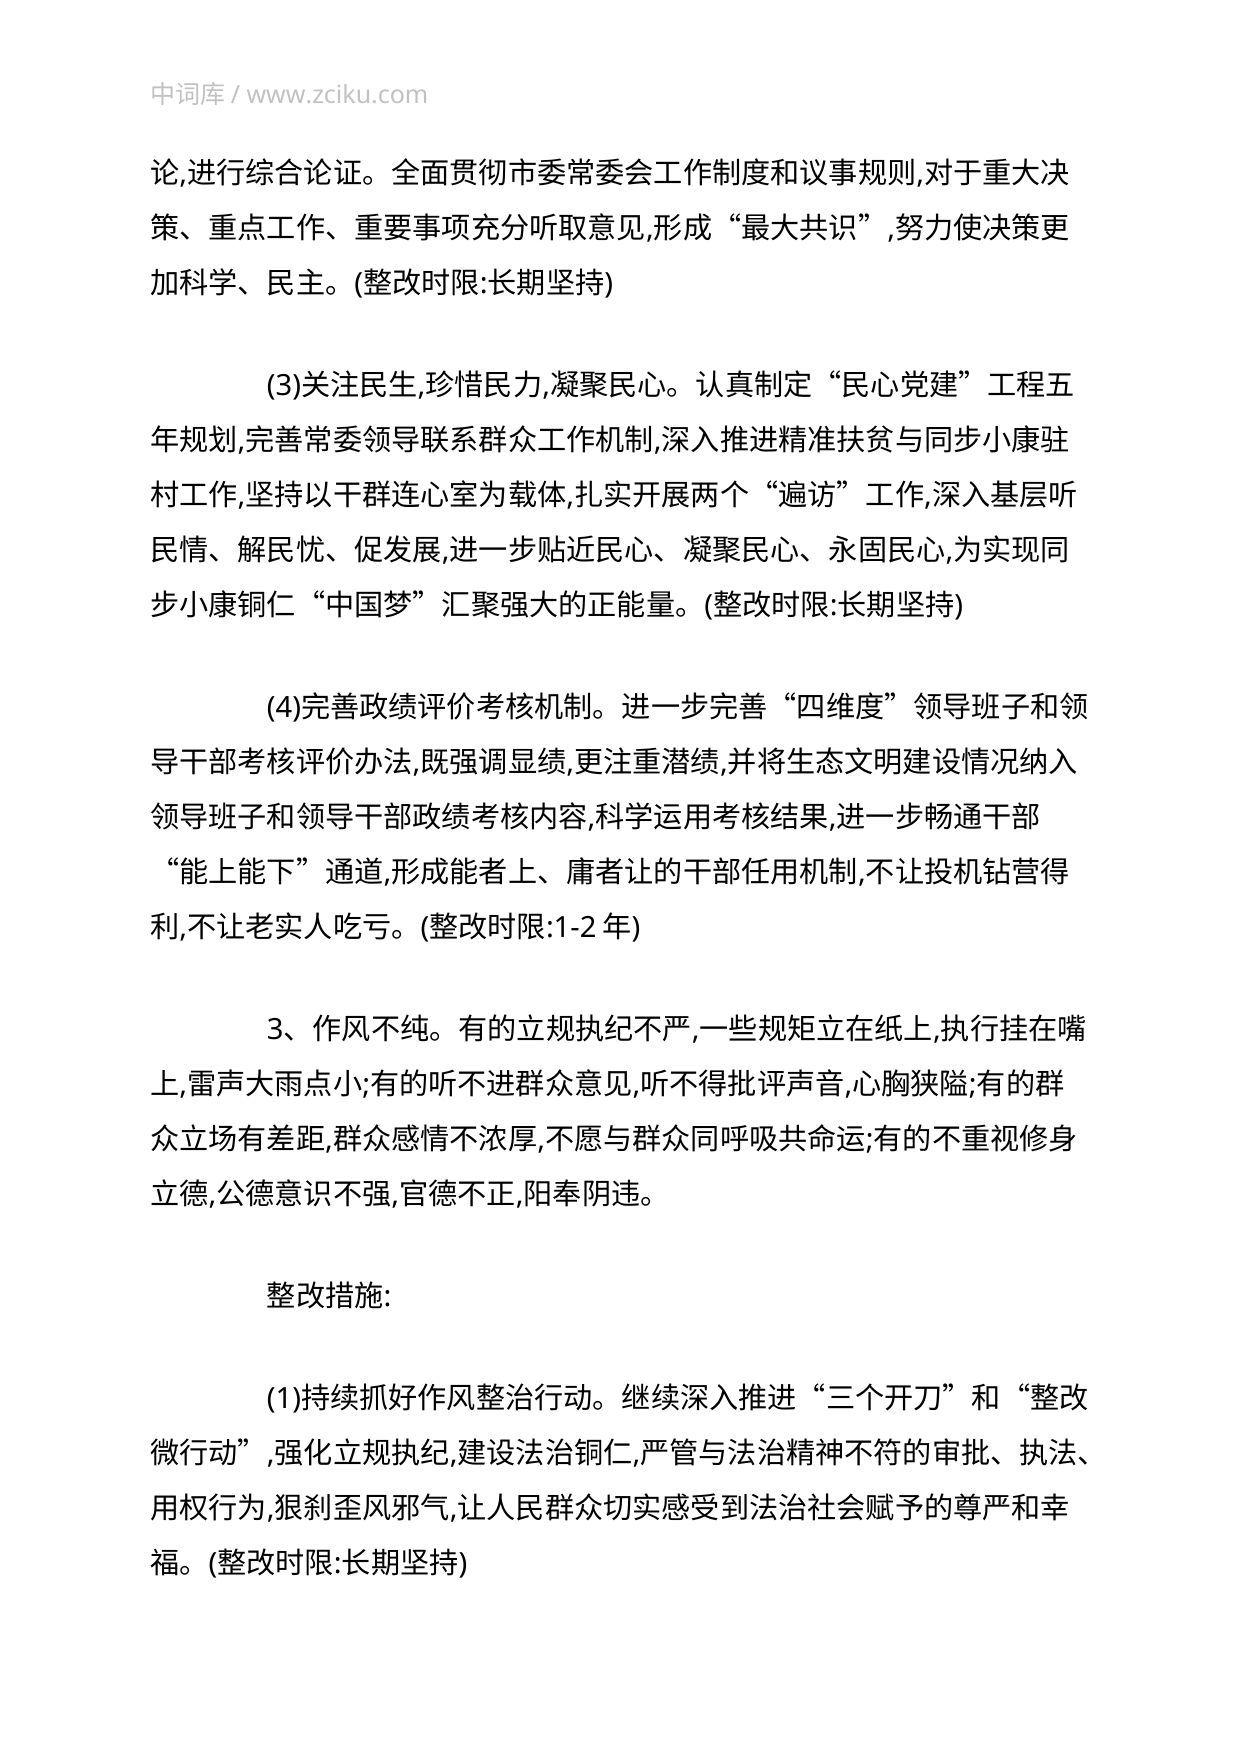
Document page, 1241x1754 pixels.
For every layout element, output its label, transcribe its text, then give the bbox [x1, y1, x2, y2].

text 整改措施: [150, 1273, 1090, 1315]
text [150, 150, 1090, 302]
text (4)完善政绩评价考核机制。进一步完善“四维度”领导班子和领导干部考核评价办法,既强调显绩,更注重潜绩,并将生态文明建设情况纳入领导班子和领导干部政绩考核内容,科学运用考核结果,进一步畅通干部“能上能下”通道,形成能者上、庸者让的干部任用机制,不让投机钻营得利,不让老实人吃亏。(整改时限:1-2年) [150, 684, 1090, 946]
text (1)持续抓好作风整治行动。继续深入推进“三个开刀”和“整改微行动”,强化立规执纪,建设法治铜仁,严管与法治精神不符的审批、执法、用权行为,狠刹歪风邪气,让人民群众切实感受到法治社会赋予的尊严和幸福。(整改时限:长期坚持) [150, 1375, 1090, 1582]
text 3、作风不纯。有的立规执纪不严,一些规矩立在纸上,执行挂在嘴上,雷声大雨点小;有的听不进群众意见,听不得批评声音,心胸狭隘;有的群众立场有差距,群众感情不浓厚,不愿与群众同呼吸共命运;有的不重视修身立德,公德意识不强,官德不正,阳奉阴违。 [150, 1006, 1090, 1213]
text (3)关注民生,珍惜民力,凝聚民心。认真制定“民心党建”工程五年规划,完善常委领导联系群众工作机制,深入推进精准扶贫与同步小康驻村工作,坚持以干群连心室为载体,扎实开展两个“遍访”工作,深入基层听民情、解民忧、促发展,进一步贴近民心、凝聚民心、永固民心,为实现同步小康铜仁“中国梦”汇聚强大的正能量。(整改时限:长期坚持) [150, 362, 1090, 624]
